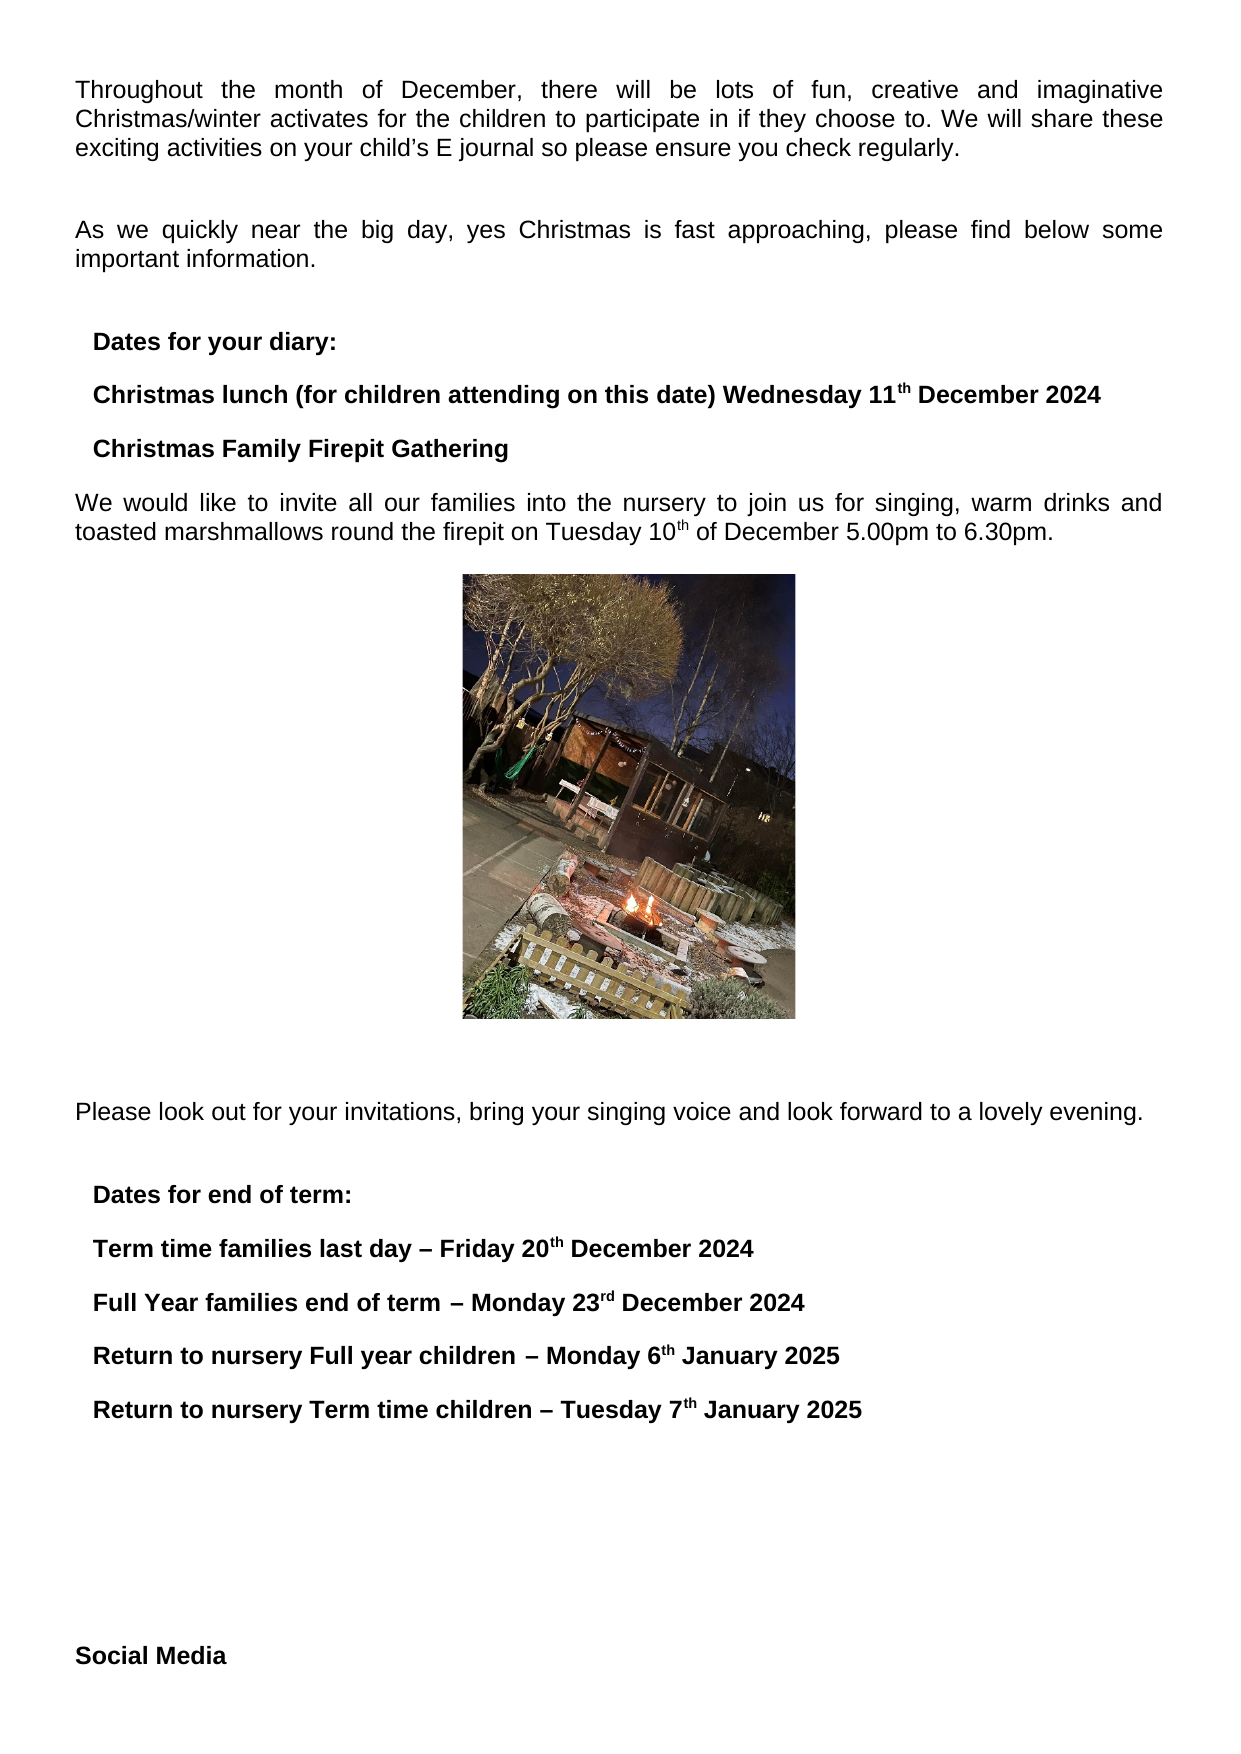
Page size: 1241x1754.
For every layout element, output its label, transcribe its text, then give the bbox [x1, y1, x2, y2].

text Return to nursery Full year children – Monday 6th January 2025 [93, 1341, 1165, 1370]
text Dates for end of term: [93, 1180, 1165, 1208]
text Full Year families end of term – Monday 23rd December 2024 [93, 1287, 1165, 1316]
text Please look out for your invitations, bring your singing voice and look forward to a lovely evening. [75, 1097, 1165, 1126]
text We would like to invite all our families into the nursery to join us for singing, warm drinks and toasted marshmallows round the firepit on Tuesday 10th of December 5.00pm to 6.30pm. [75, 488, 1165, 546]
text Dates for your diary: [93, 326, 1165, 355]
text Term time families last day – Friday 20th December 2024 [93, 1234, 1165, 1262]
picture [462, 574, 796, 1019]
text As we quickly near the big day, yes Christmas is fast approaching, please find below some important information. [75, 215, 1165, 273]
text Return to nursery Term time children – Tuesday 7th January 2025 [93, 1395, 1165, 1424]
text Throughout the month of December, there will be lots of fun, creative and imaginative Christmas/winter activates for the children to participate in if they choose to. We will share these exciting activities on your child’s E journal so please ensure you check regularly. [75, 75, 1165, 161]
text Christmas Family Firepit Gathering [93, 434, 1165, 463]
text Christmas lunch (for children attending on this date) Wednesday 11th December 2024 [93, 380, 1165, 409]
text Social Media [75, 1641, 1165, 1670]
